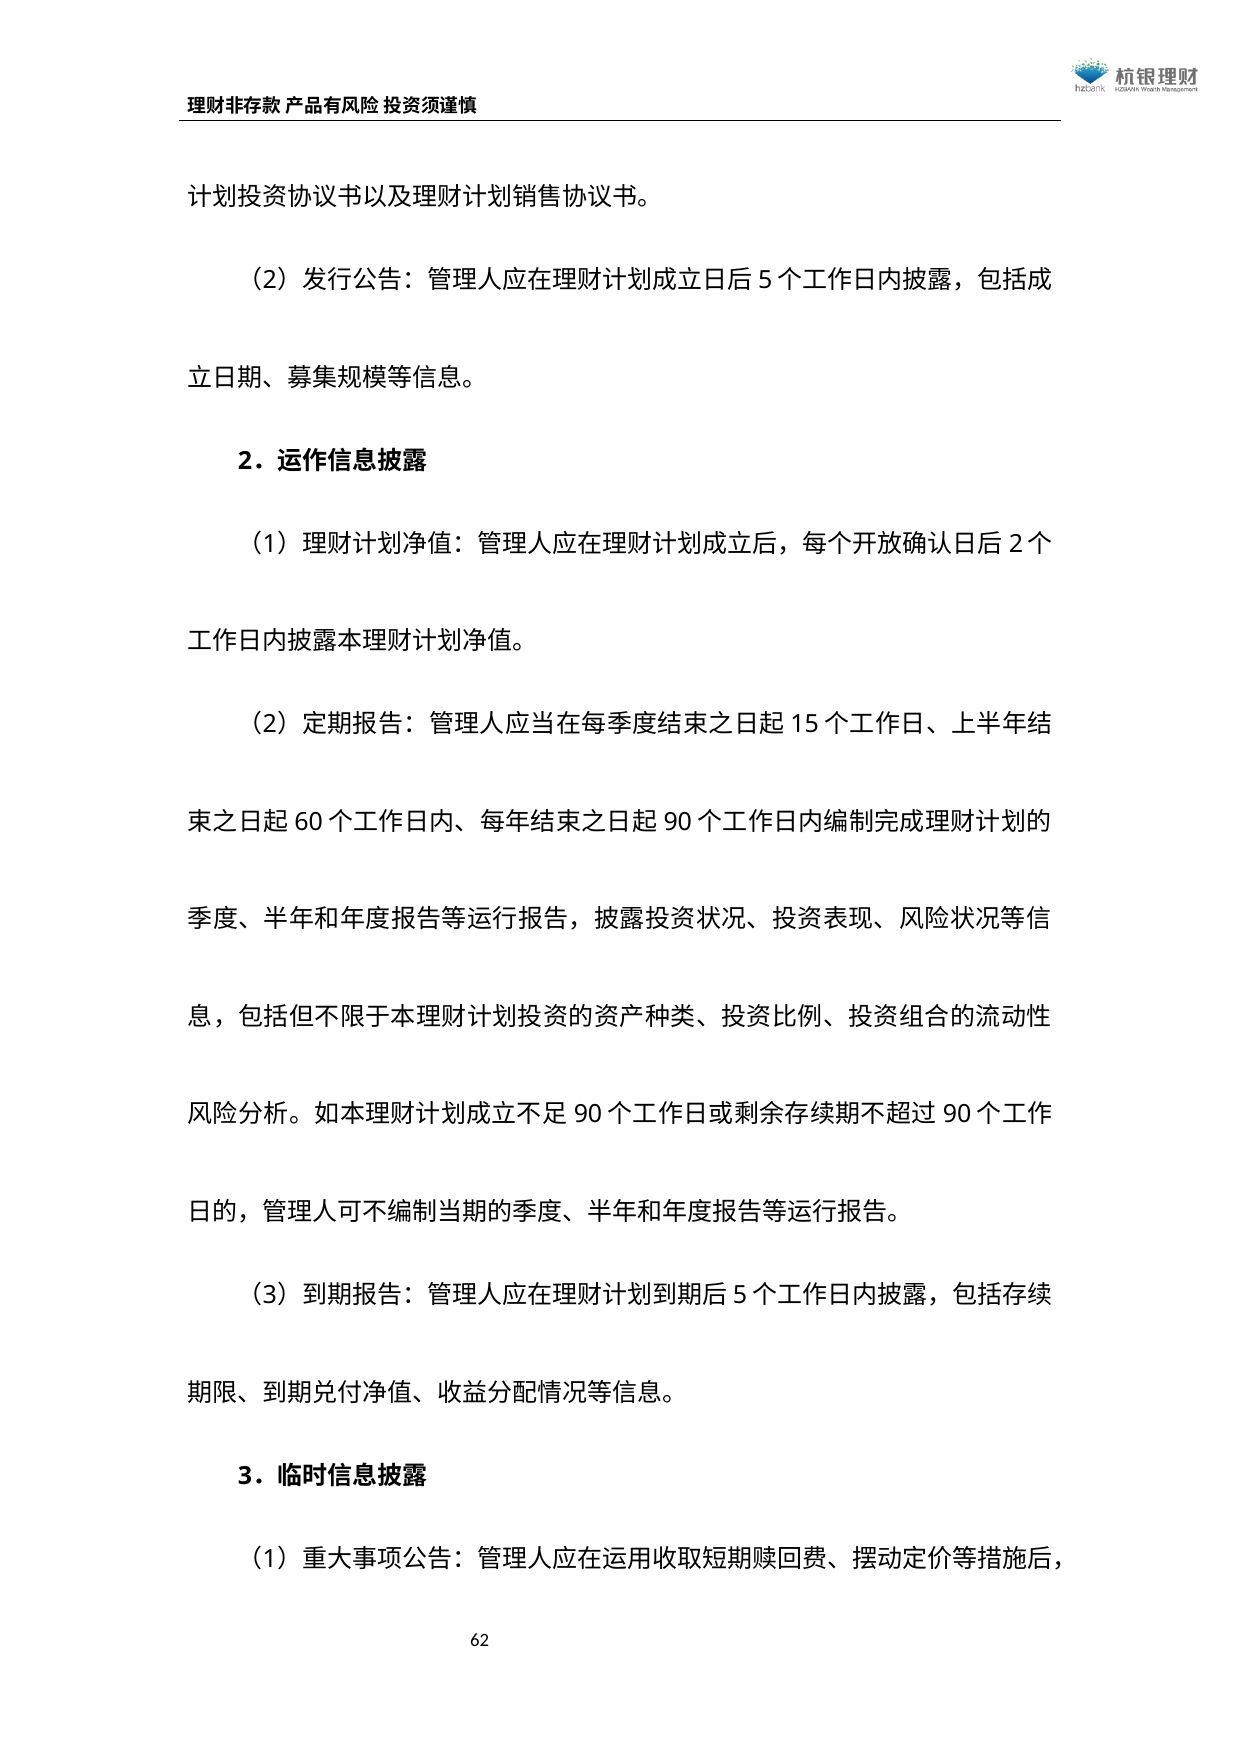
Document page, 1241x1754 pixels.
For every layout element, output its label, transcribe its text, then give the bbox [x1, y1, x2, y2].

picture [1027, 0, 1240, 151]
list 临时信息披露 [187, 1441, 1053, 1506]
list 理财计划合同：管理人应在正式办理理财计划份额认购前披露，包括但不限于理财计划风险揭示书、理财计划产品说明书、投资者权益须知、理财计划投资协议书以及理财计划销售协议书。 [187, 162, 1053, 227]
list 定期报告：管理人应当在每季度结束之日起15个工作日、上半年结束之日起60个工作日内、每年结束之日起90个工作日内编制完成理财计划的季度、半年和年度报告等运行报告，披露投资状况、投资表现、风险状况等信息，包括但不限于本理财计划投资的资产种类、投资比例、投资组合的流动性风险分析。如本理财计划成立不足90个工作日或剩余存续期不超过90个工作日的，管理人可不编制当期的季度、半年和年度报告等运行报告。 [187, 689, 1053, 1242]
list 理财计划净值：管理人应在理财计划成立后，每个开放确认日后2个工作日内披露本理财计划净值。 [187, 509, 1053, 671]
list 发行公告：管理人应在理财计划成立日后5个工作日内披露，包括成立日期、募集规模等信息。 [187, 245, 1053, 408]
list 到期报告：管理人应在理财计划到期后5个工作日内披露，包括存续期限、到期兑付净值、收益分配情况等信息。 [187, 1260, 1053, 1423]
list 运作信息披露 [187, 426, 1053, 491]
